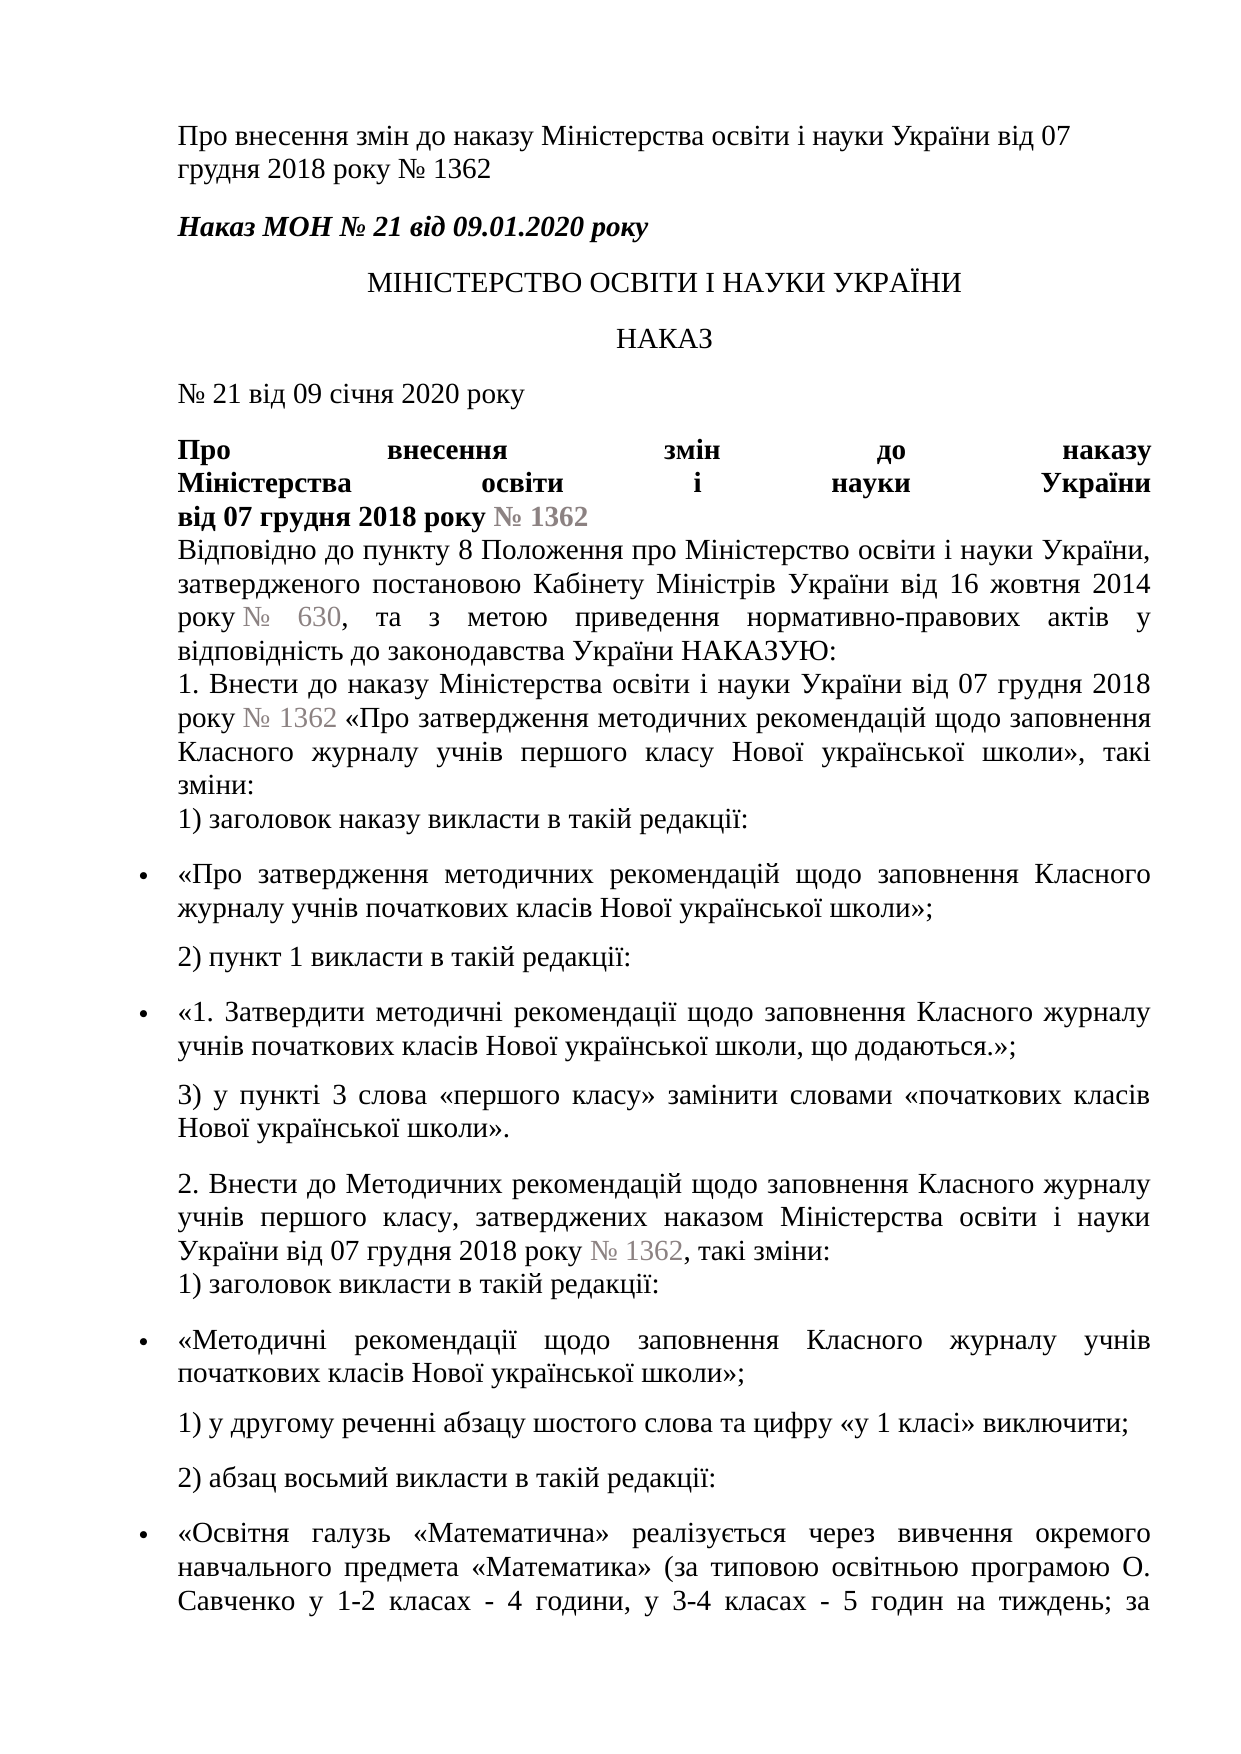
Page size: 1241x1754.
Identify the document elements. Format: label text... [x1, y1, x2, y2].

text 2) абзац восьмий викласти в такій редакції: [177, 1460, 1152, 1494]
text Про внесення змін до наказу Міністерства освіти і науки України від 07 грудня 2018 року № 1362 [177, 118, 1152, 185]
list «Методичні рекомендації щодо заповнення Класного журналу учнів початкових класів Нової української школи»; [140, 1322, 1152, 1389]
text Про внесення змін до наказу Міністерства освіти і науки України від 07 грудня 2018 року № 1362 [177, 432, 1152, 532]
text Відповідно до пункту 8 Положення про Міністерство освіти і науки України, затвердженого постановою Кабінету Міністрів України від 16 жовтня 2014 року № 630, та з метою приведення нормативно-правових актів у відповідність до законодавства України НАКАЗУЮ: [177, 532, 1152, 667]
text 2. Внести до Методичних рекомендацій щодо заповнення Класного журналу учнів першого класу, затверджених наказом Міністерства освіти і науки України від 07 грудня 2018 року № 1362, такі зміни: [177, 1166, 1152, 1267]
text 2) пункт 1 викласти в такій редакції: [177, 939, 1152, 972]
text МІНІСТЕРСТВО ОСВІТИ І НАУКИ УКРАЇНИ [177, 266, 1152, 299]
text 1) у другому реченні абзацу шостого слова та цифру «у 1 класі» виключити; [177, 1405, 1152, 1438]
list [140, 1516, 1152, 1616]
text 1. Внести до наказу Міністерства освіти і науки України від 07 грудня 2018 року № 1362 «Про затвердження методичних рекомендацій щодо заповнення Класного журналу учнів першого класу Нової української школи», такі зміни: [177, 667, 1152, 801]
list «Про затвердження методичних рекомендацій щодо заповнення Класного журналу учнів початкових класів Нової української школи»; [140, 856, 1152, 923]
text Наказ МОН № 21 від 09.01.2020 року [177, 209, 1152, 242]
text 1) заголовок наказу викласти в такій редакції: [177, 801, 1152, 834]
text 3) у пункті 3 слова «першого класу» замінити словами «початкових класів Нової української школи». [177, 1077, 1152, 1144]
text НАКАЗ [177, 321, 1152, 354]
text № 21 від 09 січня 2020 року [177, 376, 1152, 410]
text 1) заголовок викласти в такій редакції: [177, 1267, 1152, 1300]
list «1. Затвердити методичні рекомендації щодо заповнення Класного журналу учнів початкових класів Нової української школи, що додаються.»; [140, 994, 1152, 1061]
